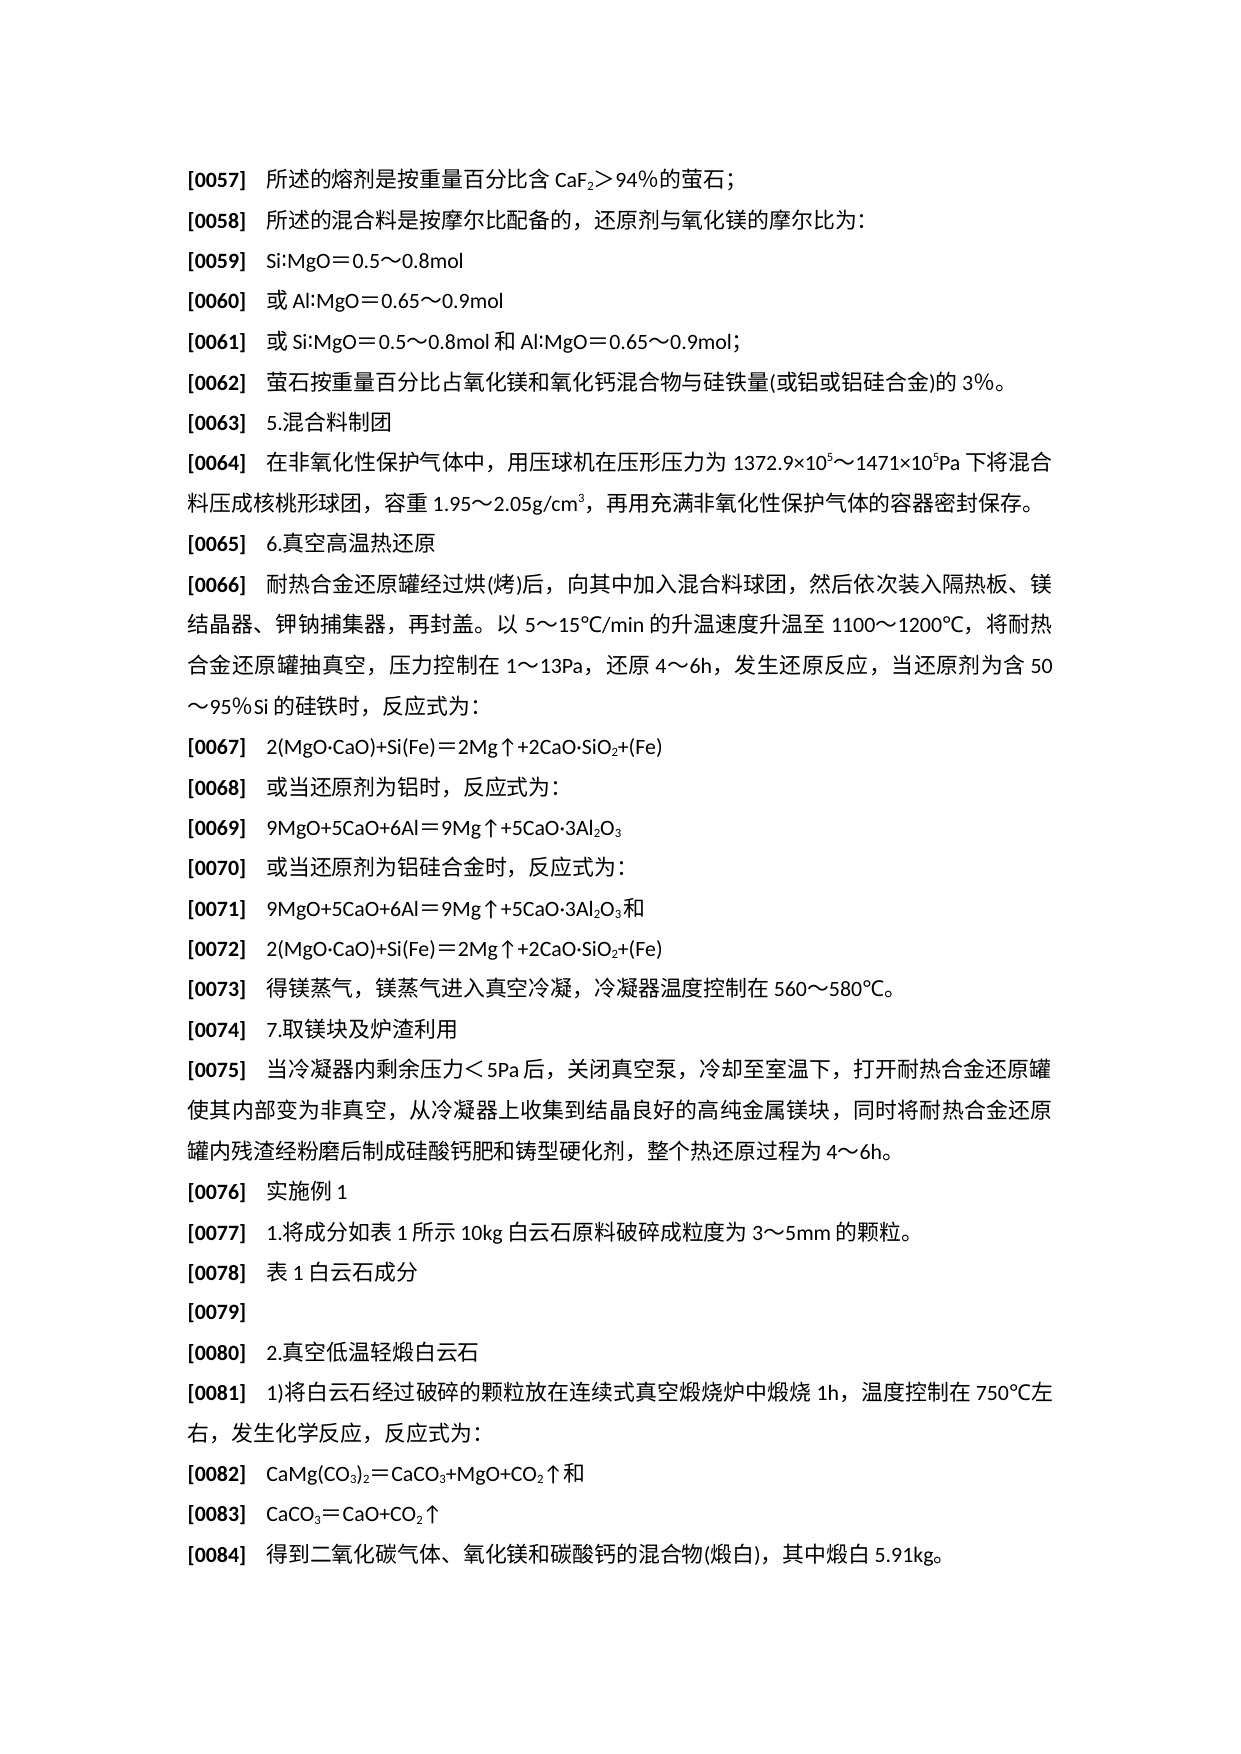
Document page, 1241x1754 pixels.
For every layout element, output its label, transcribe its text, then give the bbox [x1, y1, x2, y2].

text [0069] 9MgO+5CaO+6Al＝9Mg↑+5CaO·3Al2O3 [187, 809, 1053, 842]
text [0068] 或当还原剂为铝时，反应式为： [187, 769, 1053, 802]
text [0077] 1.将成分如表1所示10kg白云石原料破碎成粒度为3～5mm的颗粒。 [187, 1214, 1053, 1247]
text [0072] 2(MgO·CaO)+Si(Fe)＝2Mg↑+2CaO·SiO2+(Fe) [187, 931, 1053, 963]
text [0060] 或Al∶MgO＝0.65～0.9mol [187, 283, 1053, 316]
text [0061] 或Si∶MgO＝0.5～0.8mol和Al∶MgO＝0.65～0.9mol； [187, 324, 1053, 356]
text [0074] 7.取镁块及炉渣利用 [187, 1012, 1053, 1044]
text [0071] 9MgO+5CaO+6Al＝9Mg↑+5CaO·3Al2O3和 [187, 890, 1053, 923]
text [0058] 所述的混合料是按摩尔比配备的，还原剂与氧化镁的摩尔比为： [187, 202, 1053, 235]
text [0079] [187, 1295, 1053, 1327]
text [0066] 耐热合金还原罐经过烘(烤)后，向其中加入混合料球团，然后依次装入隔热板、镁结晶器、钾钠捕集器，再封盖。以5～15℃/min的升温速度升温至1100～1200℃，将耐热合金还原罐抽真空，压力控制在1～13Pa，还原4～6h，发生还原反应，当还原剂为含50～95％Si的硅铁时，反应式为： [187, 566, 1053, 721]
text [0080] 2.真空低温轻煅白云石 [187, 1334, 1053, 1367]
text [0082] CaMg(CO3)2＝CaCO3+MgO+CO2↑和 [187, 1456, 1053, 1488]
text [0073] 得镁蒸气，镁蒸气进入真空冷凝，冷凝器温度控制在560～580℃。 [187, 971, 1053, 1004]
text [0065] 6.真空高温热还原 [187, 526, 1053, 558]
text [0083] CaCO3＝CaO+CO2↑ [187, 1496, 1053, 1528]
text [0081] 1)将白云石经过破碎的颗粒放在连续式真空煅烧炉中煅烧1h，温度控制在750℃左右，发生化学反应，反应式为： [187, 1374, 1053, 1448]
text [0059] Si∶MgO＝0.5～0.8mol [187, 243, 1053, 275]
text [0063] 5.混合料制团 [187, 404, 1053, 437]
text [0075] 当冷凝器内剩余压力＜5Pa后，关闭真空泵，冷却至室温下，打开耐热合金还原罐使其内部变为非真空，从冷凝器上收集到结晶良好的高纯金属镁块，同时将耐热合金还原罐内残渣经粉磨后制成硅酸钙肥和铸型硬化剂，整个热还原过程为4～6h。 [187, 1052, 1053, 1166]
text [0078] 表1 白云石成分 [187, 1254, 1053, 1287]
text [0067] 2(MgO·CaO)+Si(Fe)＝2Mg↑+2CaO·SiO2+(Fe) [187, 729, 1053, 761]
text [0064] 在非氧化性保护气体中，用压球机在压形压力为1372.9×105～1471×105Pa下将混合料压成核桃形球团，容重1.95～2.05g/cm3，再用充满非氧化性保护气体的容器密封保存。 [187, 445, 1053, 518]
text [0070] 或当还原剂为铝硅合金时，反应式为： [187, 850, 1053, 882]
text [0062] 萤石按重量百分比占氧化镁和氧化钙混合物与硅铁量(或铝或铝硅合金)的3％。 [187, 364, 1053, 397]
text [0076] 实施例1 [187, 1174, 1053, 1206]
text [0084] 得到二氧化碳气体、氧化镁和碳酸钙的混合物(煅白)，其中煅白5.91kg。 [187, 1536, 1053, 1569]
text [0057] 所述的熔剂是按重量百分比含CaF2＞94％的萤石； [187, 162, 1053, 194]
